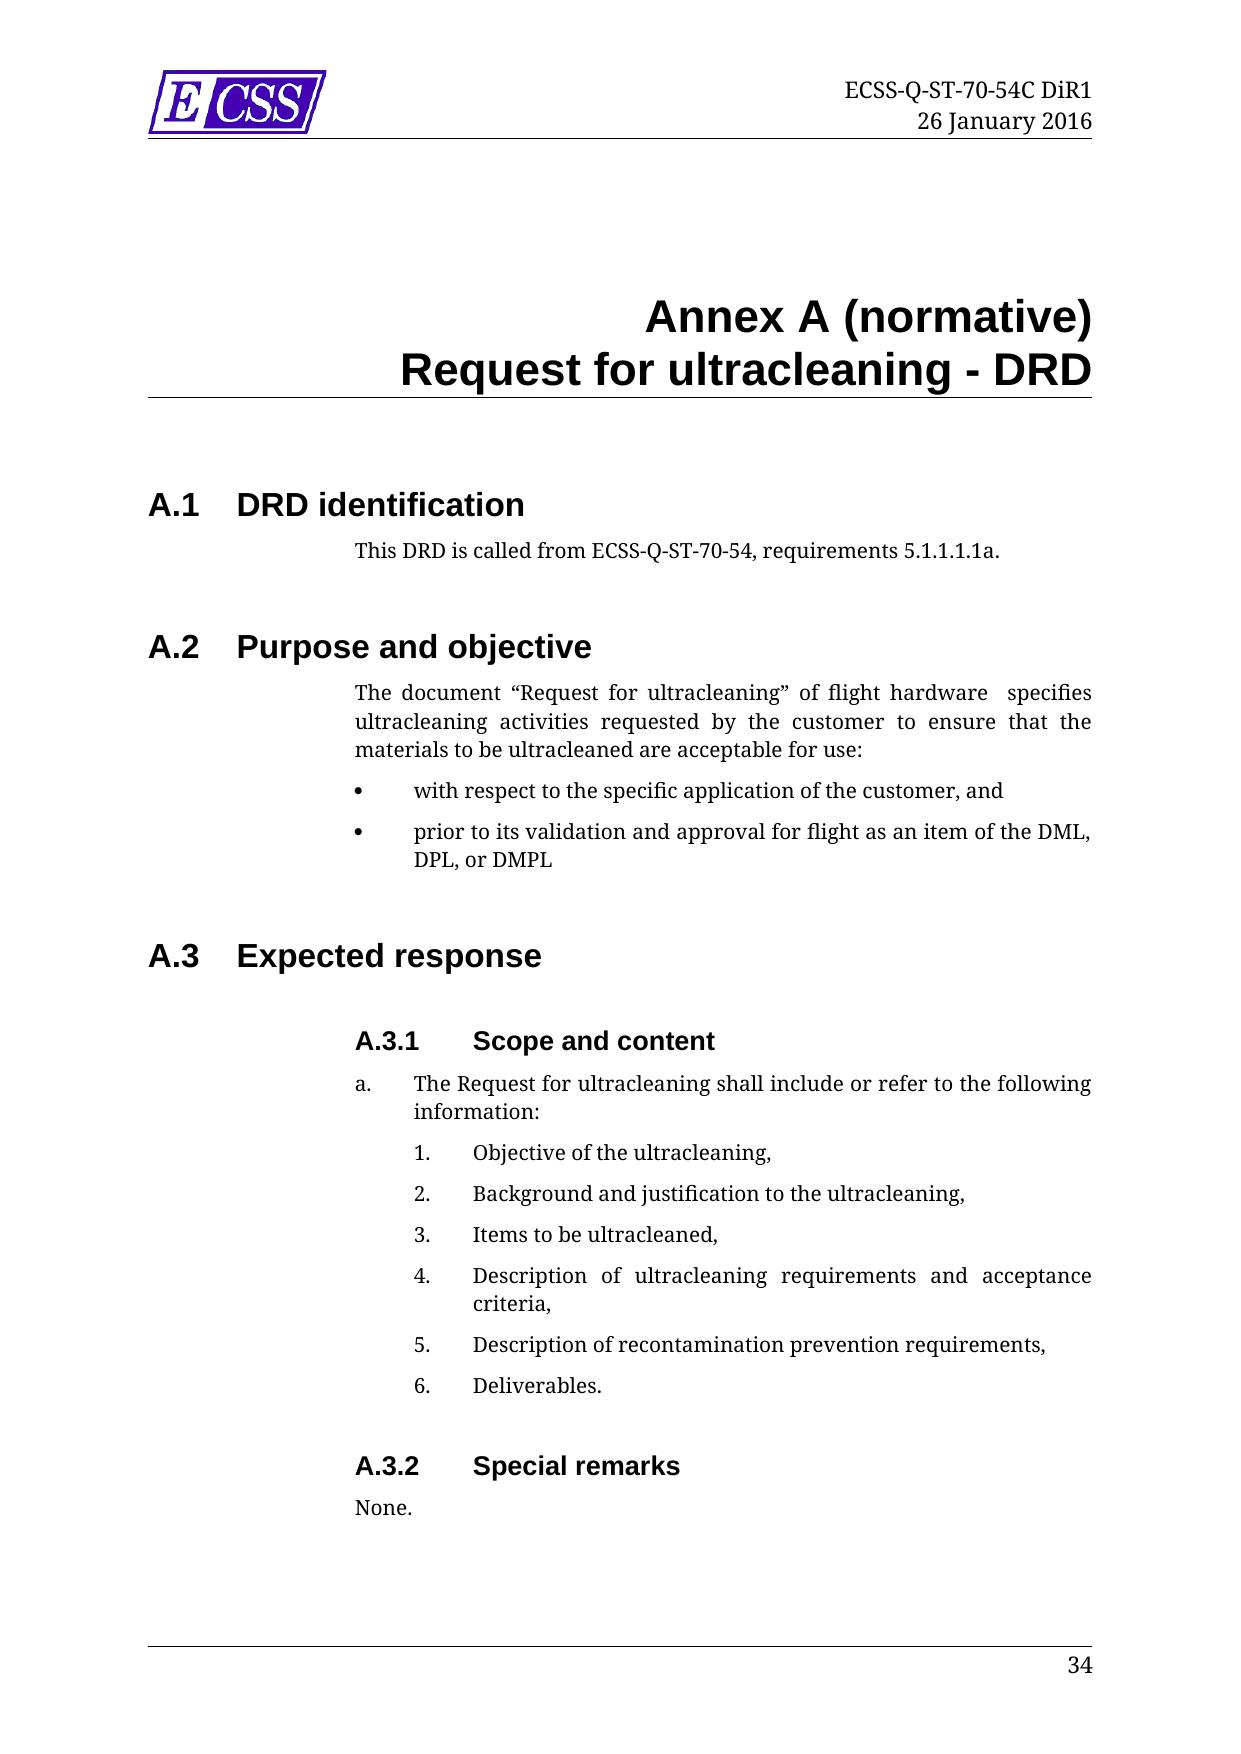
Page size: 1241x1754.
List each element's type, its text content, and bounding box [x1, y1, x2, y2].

text Deliverables. [413, 1371, 1092, 1399]
text with respect to the specific application of the customer, and [354, 776, 1092, 804]
text Special remarks [354, 1449, 1092, 1481]
text Description of ultracleaning requirements and acceptance criteria, [413, 1261, 1092, 1318]
text prior to its validation and approval for flight as an item of the DML, DPL, or DMPL [354, 817, 1092, 874]
text Expected response [148, 936, 1092, 975]
text This DRD is called from ECSS‐Q‐ST‐70‐54, requirements 5.1.1a. [354, 536, 1092, 565]
text The document “Request for ultracleaning” of flight hardware specifies ultracleaning activities requested by the customer to ensure that the materials to be ultracleaned are acceptable for use: [354, 678, 1092, 764]
list The Request for ultracleaning shall include or refer to the following information: [354, 1069, 1092, 1126]
text Objective of the ultracleaning, [413, 1138, 1092, 1166]
text DRD identification [148, 486, 1092, 524]
text Scope and content [354, 1025, 1092, 1056]
text (normative) Request for ultracleaning - DRD [148, 289, 1092, 397]
text Items to be ultracleaned, [413, 1220, 1092, 1248]
text Purpose and objective [148, 627, 1092, 666]
text Background and justification to the ultracleaning, [413, 1179, 1092, 1207]
text None. [354, 1493, 1092, 1522]
picture [148, 70, 327, 134]
text Description of recontamination prevention requirements, [413, 1330, 1092, 1359]
